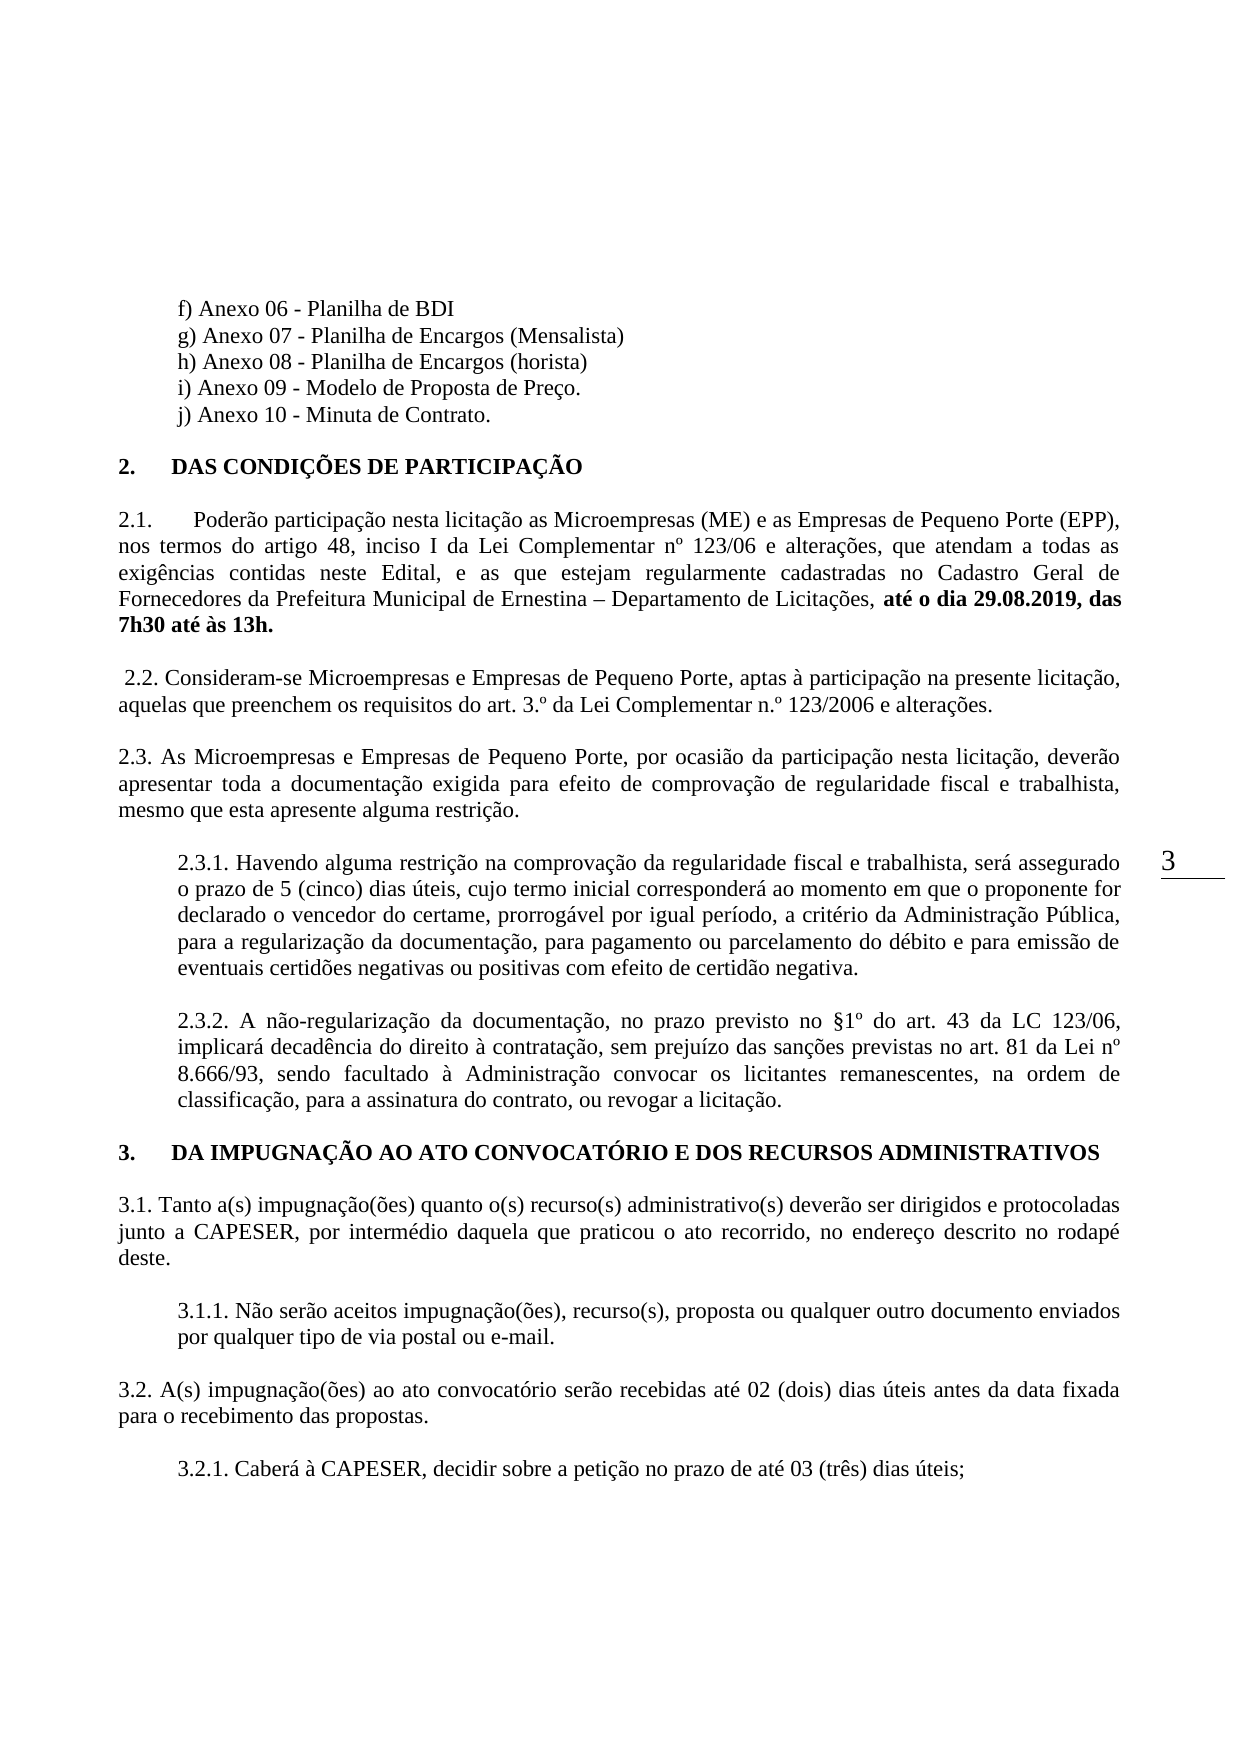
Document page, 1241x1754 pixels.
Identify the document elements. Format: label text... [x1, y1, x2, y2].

text 2.3.2. A não-regularização da documentação, no prazo previsto no §1º do art. 43 da LC 123/06, implicará decadência do direito à contratação, sem prejuízo das sanções previstas no art. 81 da Lei nº 8.666/93, sendo facultado à Administração convocar os licitantes remanescentes, na ordem de classificação, para a assinatura do contrato, ou revogar a licitação. [177, 1007, 1122, 1112]
text 3.1.1. Não serão aceitos impugnação(ões), recurso(s), proposta ou qualquer outro documento enviados por qualquer tipo de via postal ou e-mail. [177, 1297, 1122, 1349]
text 3.1. Tanto a(s) impugnação(ões) quanto o(s) recurso(s) administrativo(s) deverão ser dirigidos e protocoladas junto a CAPESER, por intermédio daquela que praticou o ato recorrido, no endereço descrito no rodapé deste. [118, 1191, 1122, 1270]
text j) Anexo 10 - Minuta de Contrato. [177, 401, 1122, 427]
text g) Anexo 07 - Planilha de Encargos (Mensalista) [177, 322, 1122, 348]
text i) Anexo 09 - Modelo de Proposta de Preço. [177, 374, 1122, 401]
text h) Anexo 08 - Planilha de Encargos (horista) [177, 348, 1122, 374]
text 2.2. Consideram-se Microempresas e Empresas de Pequeno Porte, aptas à participação na presente licitação, aquelas que preenchem os requisitos do art. 3.º da Lei Complementar n.º 123/2006 e alterações. [118, 664, 1122, 717]
list DA IMPUGNAÇÃO AO ATO CONVOCATÓRIO E DOS RECURSOS ADMINISTRATIVOS [118, 1139, 1122, 1165]
text 3.2.1. Caberá à CAPESER, decidir sobre a petição no prazo de até 03 (três) dias úteis; [177, 1455, 1122, 1481]
text 2.3.1. Havendo alguma restrição na comprovação da regularidade fiscal e trabalhista, será assegurado o prazo de 5 (cinco) dias úteis, cujo termo inicial corresponderá ao momento em que o proponente for declarado o vencedor do certame, prorrogável por igual período, a critério da Administração Pública, para a regularização da documentação, para pagamento ou parcelamento do débito e para emissão de eventuais certidões negativas ou positivas com efeito de certidão negativa. [177, 849, 1122, 981]
text f) Anexo 06 - Planilha de BDI [177, 295, 1122, 322]
text 2.3. As Microempresas e Empresas de Pequeno Porte, por ocasião da participação nesta licitação, deverão apresentar toda a documentação exigida para efeito de comprovação de regularidade fiscal e trabalhista, mesmo que esta apresente alguma restrição. [118, 743, 1122, 822]
text 3.2. A(s) impugnação(ões) ao ato convocatório serão recebidas até 02 (dois) dias úteis antes da data fixada para o recebimento das propostas. [118, 1376, 1122, 1428]
list Poderão participação nesta licitação as Microempresas (ME) e as Empresas de Pequeno Porte (EPP), nos termos do artigo 48, inciso I da Lei Complementar nº 123/06 e alterações, que atendam a todas as exigências contidas neste Edital, e as que estejam regularmente cadastradas no Cadastro Geral de Fornecedores da Prefeitura Municipal de Ernestina – Departamento de Licitações, até o dia 29.08.2019, das 7h30 até às 13h. [118, 506, 1122, 638]
list DAS CONDIÇÕES DE PARTICIPAÇÃO [118, 453, 1122, 480]
